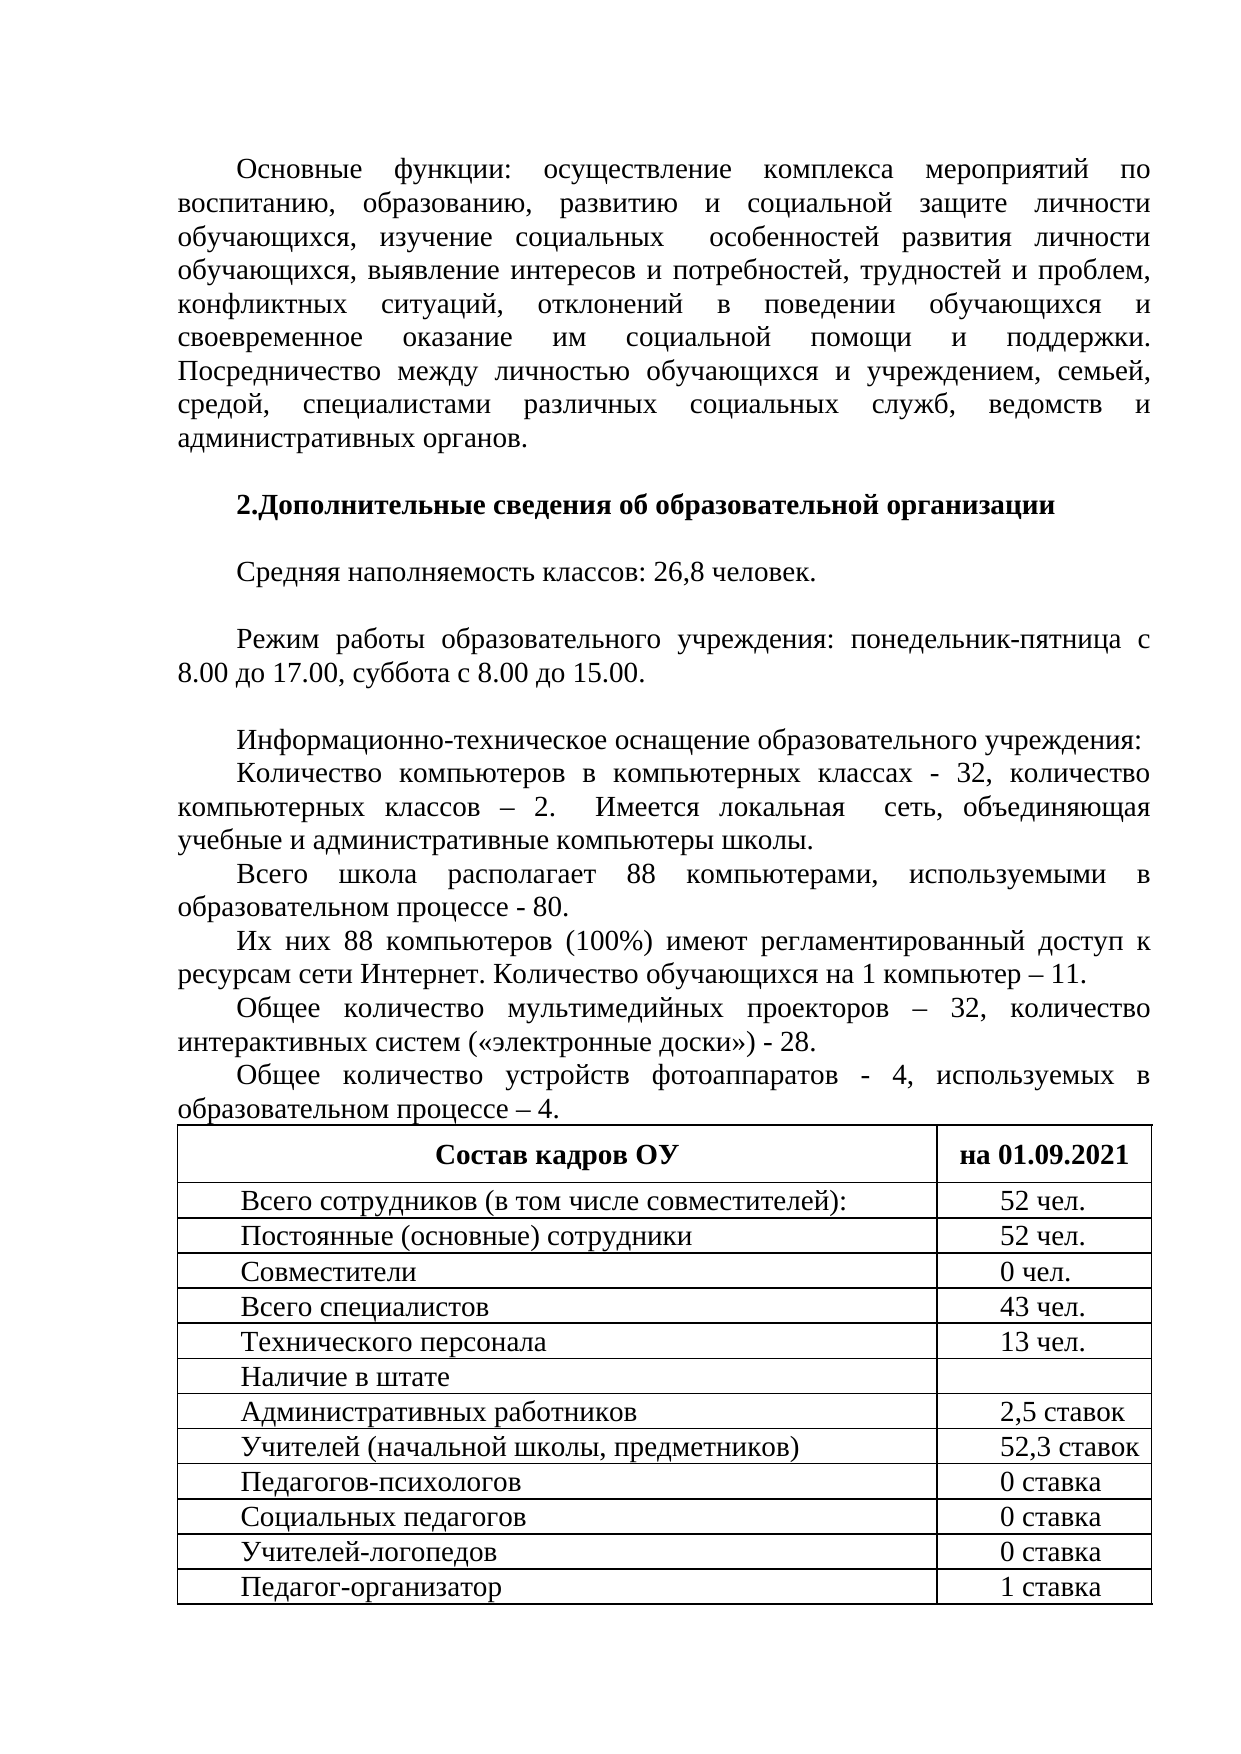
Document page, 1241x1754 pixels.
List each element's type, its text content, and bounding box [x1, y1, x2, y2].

table_cell [938, 1359, 1151, 1392]
table_cell Всего специалистов [178, 1289, 936, 1322]
text Их них 88 компьютеров (100%) имеют регламентированный доступ к ресурсам сети Интернет. Количество обучающихся на 1 компьютер – 11. [177, 923, 1152, 990]
table_cell Совместители [178, 1254, 936, 1287]
table_cell 0 чел. [938, 1254, 1151, 1287]
table_cell Административных работников [178, 1394, 936, 1428]
table_cell 52,3 ставок [938, 1429, 1151, 1463]
text Общее количество мультимедийных проекторов – 32, количество интерактивных систем («электронные доски») - 28. [177, 990, 1152, 1057]
table_cell 52 чел. [938, 1183, 1151, 1217]
table_cell 2,5 ставок [938, 1394, 1151, 1428]
text 2.Дополнительные сведения об образовательной организации [177, 487, 1152, 521]
text Количество компьютеров в компьютерных классах - 32, количество компьютерных классов – 2. Имеется локальная сеть, объединяющая учебные и административные компьютеры школы. [177, 755, 1152, 856]
table_cell Технического персонала [178, 1324, 936, 1357]
text Информационно-техническое оснащение образовательного учреждения: [177, 722, 1152, 755]
table_cell Социальных педагогов [178, 1500, 936, 1533]
table_cell Постоянные (основные) сотрудники [178, 1219, 936, 1252]
table_cell Педагогов-психологов [178, 1464, 936, 1498]
table_cell 0 ставка [938, 1535, 1151, 1568]
table_cell Учителей (начальной школы, предметников) [178, 1429, 936, 1463]
table_cell 43 чел. [938, 1289, 1151, 1322]
text Основные функции: осуществление комплекса мероприятий по воспитанию, образованию, развитию и социальной защите личности обучающихся, изучение социальных особенностей развития личности обучающихся, выявление интересов и потребностей, трудностей и проблем, конфликтных ситуаций, отклонений в поведении обучающихся и своевременное оказание им социальной помощи и поддержки. Посредничество между личностью обучающихся и учреждением, семьей, средой, специалистами различных социальных служб, ведомств и административных органов. [177, 152, 1152, 453]
text Режим работы образовательного учреждения: понедельник-пятница с 8.00 до 17.00, суббота с 8.00 до 15.00. [177, 621, 1152, 688]
table_cell 1 ставка [938, 1570, 1151, 1603]
table_cell Всего сотрудников (в том числе совместителей): [178, 1183, 936, 1217]
text Общее количество устройств фотоаппаратов - 4, используемых в образовательном процессе – 4. [177, 1057, 1152, 1124]
table_cell Наличие в штате [178, 1359, 936, 1392]
table_cell 0 ставка [938, 1464, 1151, 1498]
table_cell Педагог-организатор [178, 1570, 936, 1603]
table_cell 13 чел. [938, 1324, 1151, 1357]
text Всего школа располагает 88 компьютерами, используемыми в образовательном процессе - 80. [177, 856, 1152, 923]
table_header Состав кадров ОУ [178, 1126, 936, 1182]
table_header на 01.09.2021 [938, 1126, 1151, 1182]
text Средняя наполняемость классов: 26,8 человек. [177, 554, 1152, 588]
table_cell Учителей-логопедов [178, 1535, 936, 1568]
table_cell 52 чел. [938, 1219, 1151, 1252]
table_cell 0 ставка [938, 1500, 1151, 1533]
